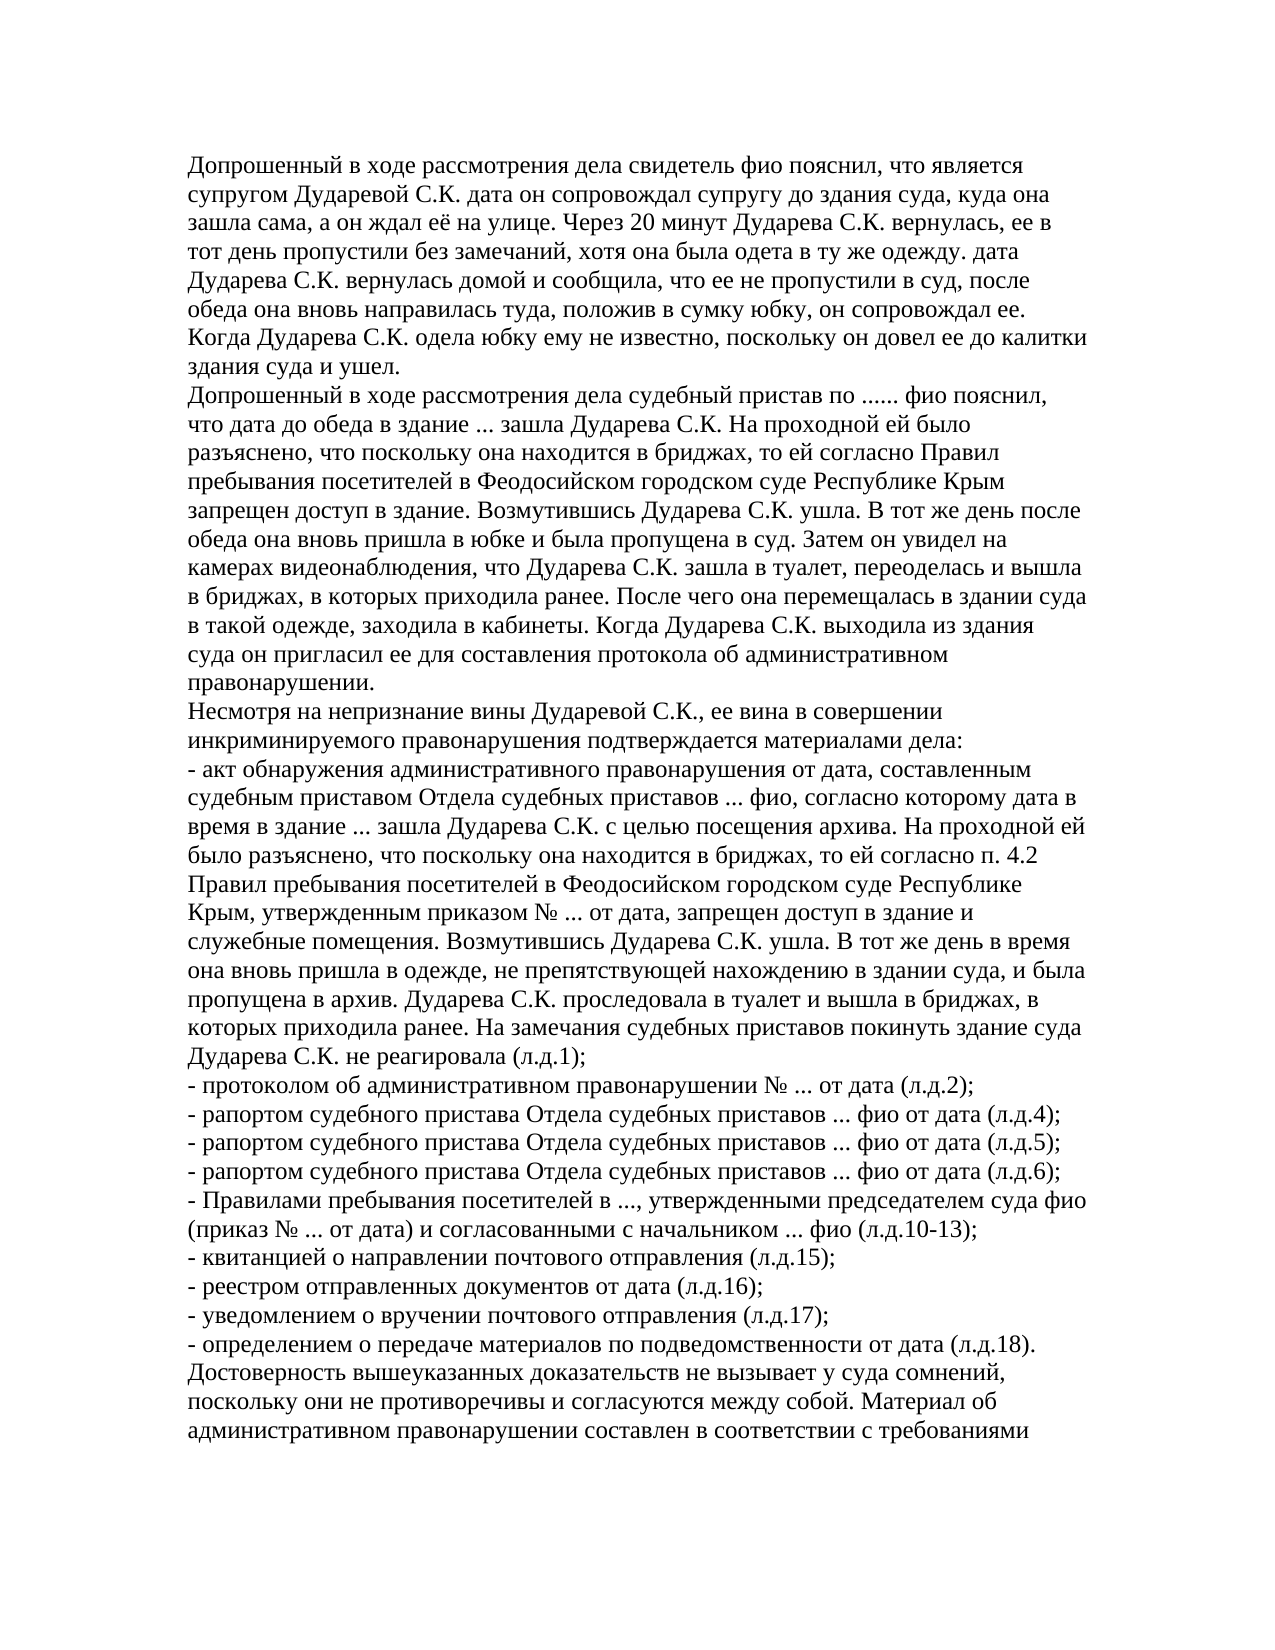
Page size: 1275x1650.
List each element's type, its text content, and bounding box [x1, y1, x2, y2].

text - акт обнаружения административного правонарушения от дата, составленным судебным приставом Отдела судебных приставов ... фио, согласно которому дата в время в здание ... зашла Дударева С.К. с целью посещения архива. На проходной ей было разъяснено, что поскольку она находится в бриджах, то ей согласно п. 4.2 Правил пребывания посетителей в Феодосийском городском суде Республике Крым, утвержденным приказом № ... от дата, запрещен доступ в здание и служебные помещения. Возмутившись Дударева С.К. ушла. В тот же день в время она вновь пришла в одежде, не препятствующей нахождению в здании суда, и была пропущена в архив. Дударева С.К. проследовала в туалет и вышла в бриджах, в которых приходила ранее. На замечания судебных приставов покинуть здание суда Дударева С.К. не реагировала (л.д.1); [187, 754, 1087, 1070]
text - рапортом судебного пристава Отдела судебных приставов ... фио от дата (л.д.4); [187, 1099, 1087, 1127]
text - рапортом судебного пристава Отдела судебных приставов ... фио от дата (л.д.5); [187, 1127, 1087, 1156]
text - определением о передаче материалов по подведомственности от дата (л.д.18). [187, 1329, 1087, 1357]
text - реестром отправленных документов от дата (л.д.16); [187, 1271, 1087, 1300]
text - протоколом об административном правонарушении № ... от дата (л.д.2); [187, 1070, 1087, 1099]
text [187, 1357, 1087, 1444]
text Допрошенный в ходе рассмотрения дела судебный пристав по ...... фио пояснил, что дата до обеда в здание ... зашла Дударева С.К. На проходной ей было разъяснено, что поскольку она находится в бриджах, то ей согласно Правил пребывания посетителей в Феодосийском городском суде Республике Крым запрещен доступ в здание. Возмутившись Дударева С.К. ушла. В тот же день после обеда она вновь пришла в юбке и была пропущена в суд. Затем он увидел на камерах видеонаблюдения, что Дударева С.К. зашла в туалет, переоделась и вышла в бриджах, в которых приходила ранее. После чего она перемещалась в здании суда в такой одежде, заходила в кабинеты. Когда Дударева С.К. выходила из здания суда он пригласил ее для составления протокола об административном правонарушении. [187, 380, 1087, 696]
text - уведомлением о вручении почтового отправления (л.д.17); [187, 1300, 1087, 1329]
text Допрошенный в ходе рассмотрения дела свидетель фио пояснил, что является супругом Дударевой С.К. дата он сопровождал супругу до здания суда, куда она зашла сама, а он ждал её на улице. Через 20 минут Дударева С.К. вернулась, ее в тот день пропустили без замечаний, хотя она была одета в ту же одежду. дата Дударева С.К. вернулась домой и сообщила, что ее не пропустили в суд, после обеда она вновь направилась туда, положив в сумку юбку, он сопровождал ее. Когда Дударева С.К. одела юбку ему не известно, поскольку он довел ее до калитки здания суда и ушел. [187, 150, 1087, 380]
text - квитанцией о направлении почтового отправления (л.д.15); [187, 1242, 1087, 1271]
text Несмотря на непризнание вины Дударевой С.К., ее вина в совершении инкриминируемого правонарушения подтверждается материалами дела: [187, 696, 1087, 754]
text - рапортом судебного пристава Отдела судебных приставов ... фио от дата (л.д.6); [187, 1156, 1087, 1185]
text - Правилами пребывания посетителей в ..., утвержденными председателем суда фио (приказ № ... от дата) и согласованными с начальником ... фио (л.д.10-13); [187, 1185, 1087, 1242]
